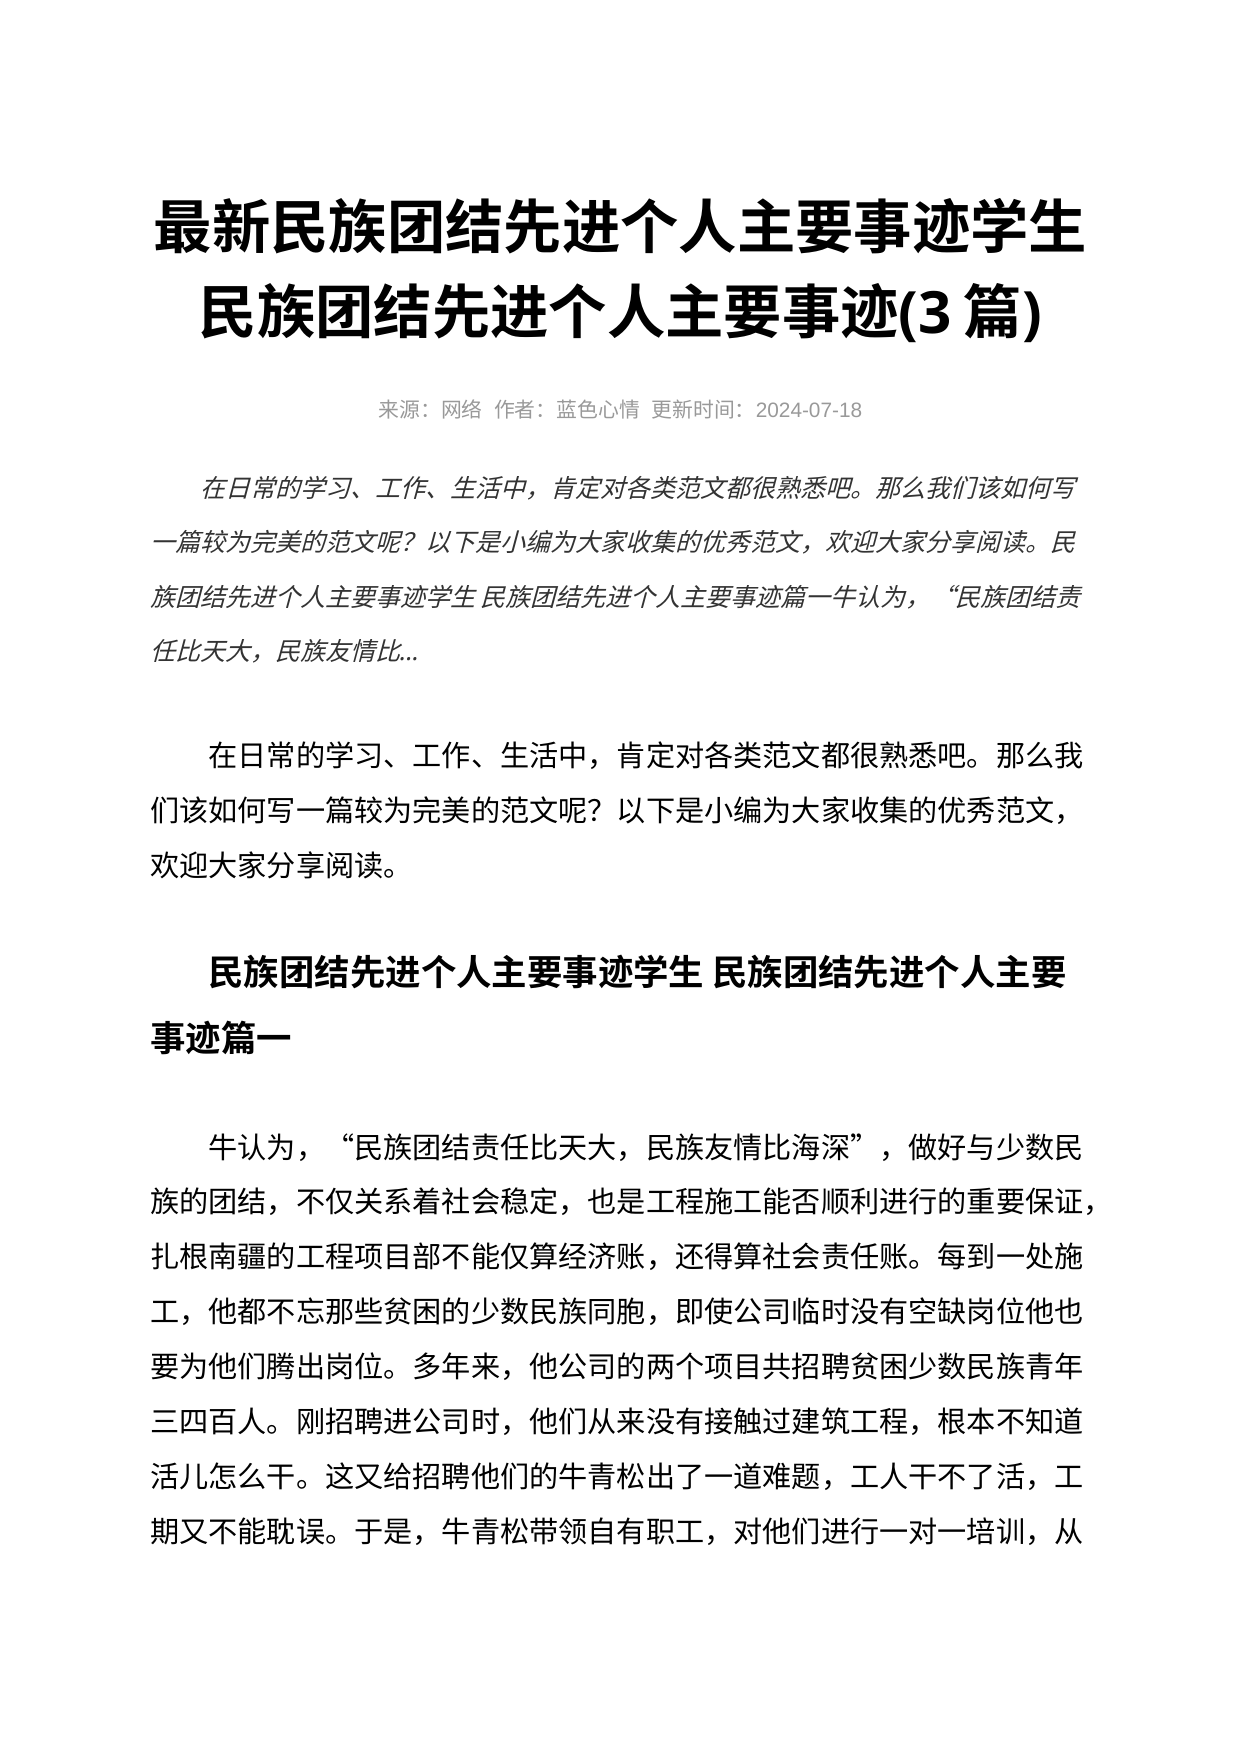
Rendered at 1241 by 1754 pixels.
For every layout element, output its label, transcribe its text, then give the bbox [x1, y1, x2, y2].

subtitle 最新民族团结先进个人主要事迹学生 民族团结先进个人主要事迹(3篇) [150, 181, 1090, 351]
text 来源：网络 作者：蓝色心情 更新时间：2024-07-18 [150, 397, 1090, 421]
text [150, 1124, 1090, 1551]
text 在日常的学习、工作、生活中，肯定对各类范文都很熟悉吧。那么我们该如何写一篇较为完美的范文呢？以下是小编为大家收集的优秀范文，欢迎大家分享阅读。 [150, 733, 1090, 885]
text 在日常的学习、工作、生活中，肯定对各类范文都很熟悉吧。那么我们该如何写一篇较为完美的范文呢？以下是小编为大家收集的优秀范文，欢迎大家分享阅读。民族团结先进个人主要事迹学生 民族团结先进个人主要事迹篇一牛认为，“民族团结责任比天大，民族友情比... [150, 468, 1090, 668]
text 民族团结先进个人主要事迹学生 民族团结先进个人主要事迹篇一 [150, 944, 1090, 1062]
